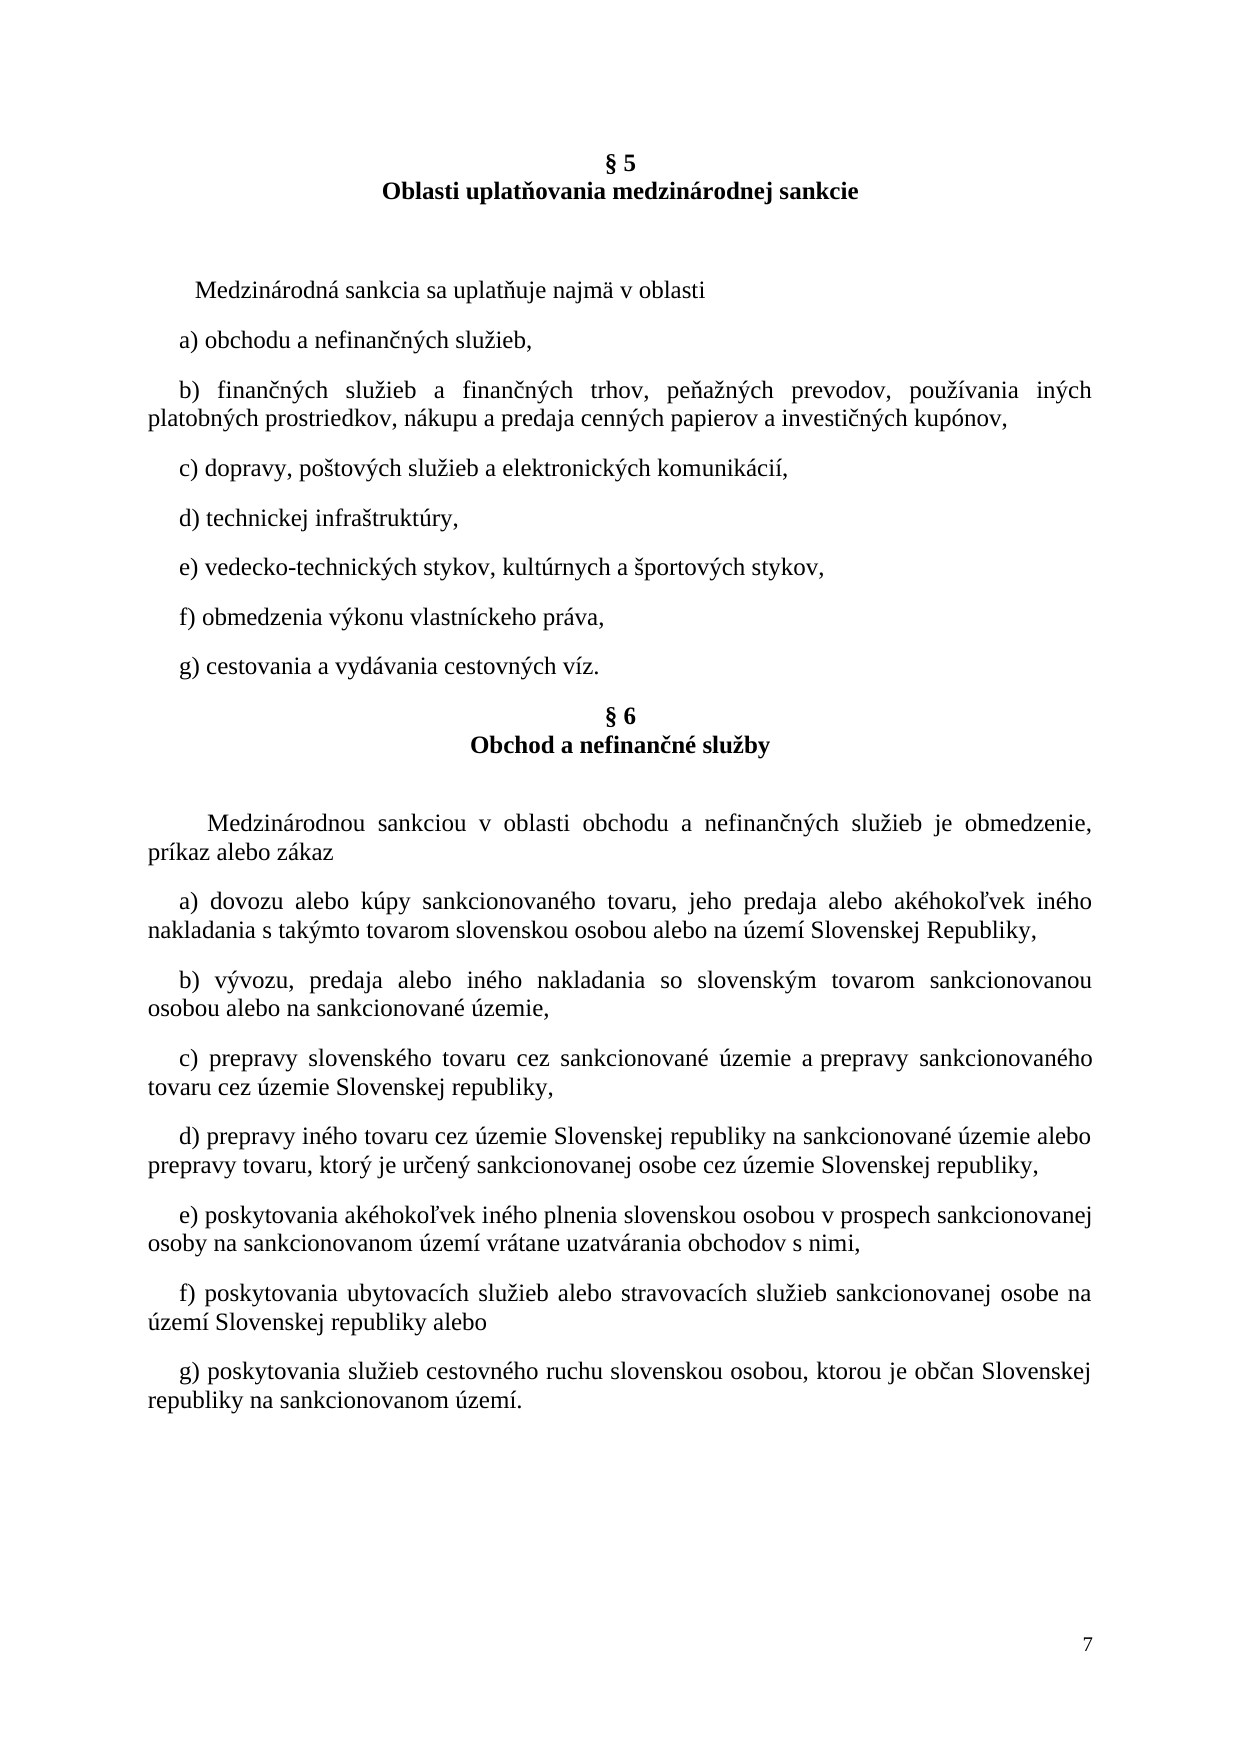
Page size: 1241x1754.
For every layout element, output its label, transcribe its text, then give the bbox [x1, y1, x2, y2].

text Oblasti uplatňovania medzinárodnej sankcie [148, 176, 1093, 205]
text a) obchodu a nefinančných služieb, [148, 325, 1093, 354]
text g) poskytovania služieb cestovného ruchu slovenskou osobou, ktorou je občan Slovenskej republiky na sankcionovanom území. [148, 1356, 1093, 1414]
text e) poskytovania akéhokoľvek iného plnenia slovenskou osobou v prospech sankcionovanej osoby na sankcionovanom území vrátane uzatvárania obchodov s nimi, [148, 1200, 1093, 1257]
text b) vývozu, predaja alebo iného nakladania so slovenským tovarom sankcionovanou osobou alebo na sankcionované územie, [148, 965, 1093, 1022]
text § 6 [148, 701, 1093, 730]
text c) dopravy, poštových služieb a elektronických komunikácií, [148, 453, 1093, 482]
text f) obmedzenia výkonu vlastníckeho práva, [148, 602, 1093, 631]
text d) technickej infraštruktúry, [148, 503, 1093, 531]
text b) finančných služieb a finančných trhov, peňažných prevodov, používania iných platobných prostriedkov, nákupu a predaja cenných papierov a investičných kupónov, [148, 375, 1093, 432]
text g) cestovania a vydávania cestovných víz. [148, 651, 1093, 680]
text d) prepravy iného tovaru cez územie Slovenskej republiky na sankcionované územie alebo prepravy tovaru, ktorý je určený sankcionovanej osobe cez územie Slovenskej republiky, [148, 1121, 1093, 1179]
text e) vedecko-technických stykov, kultúrnych a športových stykov, [148, 552, 1093, 581]
text c) prepravy slovenského tovaru cez sankcionované územie a prepravy sankcionovaného tovaru cez územie Slovenskej republiky, [148, 1043, 1093, 1101]
text Medzinárodná sankcia sa uplatňuje najmä v oblasti [148, 276, 1093, 304]
text a) dovozu alebo kúpy sankcionovaného tovaru, jeho predaja alebo akéhokoľvek iného nakladania s takýmto tovarom slovenskou osobou alebo na území Slovenskej Republiky, [148, 886, 1093, 944]
text Medzinárodnou sankciou v oblasti obchodu a nefinančných služieb je obmedzenie, príkaz alebo zákaz [148, 808, 1093, 866]
text § 5 [148, 148, 1093, 176]
text f) poskytovania ubytovacích služieb alebo stravovacích služieb sankcionovanej osobe na území Slovenskej republiky alebo [148, 1278, 1093, 1336]
text Obchod a nefinančné služby [148, 730, 1093, 758]
